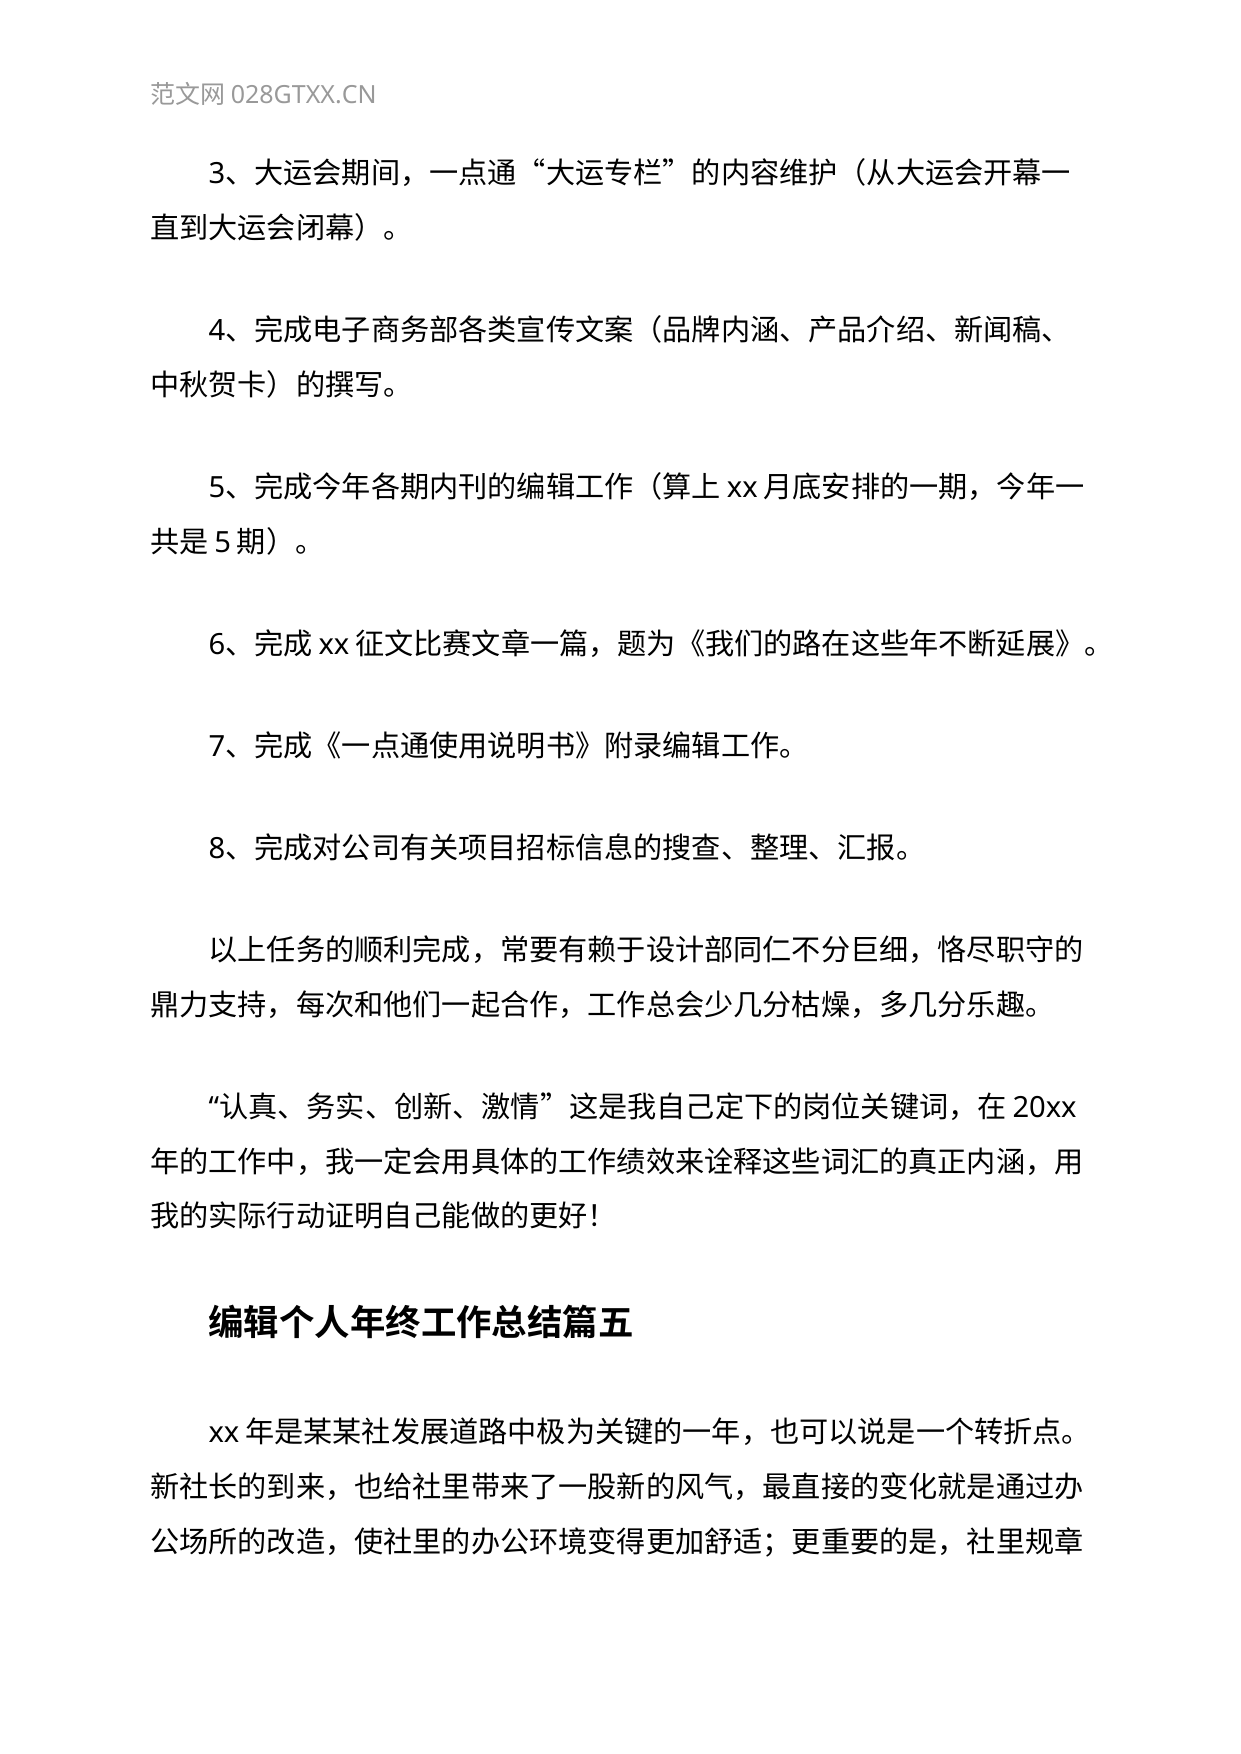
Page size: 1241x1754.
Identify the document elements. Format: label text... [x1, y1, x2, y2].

text 3、大运会期间，一点通“大运专栏”的内容维护（从大运会开幕一直到大运会闭幕）。 [150, 150, 1090, 247]
text 5、完成今年各期内刊的编辑工作（算上xx月底安排的一期，今年一共是5期）。 [150, 463, 1090, 561]
text 编辑个人年终工作总结篇五 [150, 1295, 1090, 1346]
text 7、完成《一点通使用说明书》附录编辑工作。 [150, 722, 1090, 765]
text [150, 1408, 1090, 1560]
text 4、完成电子商务部各类宣传文案（品牌内涵、产品介绍、新闻稿、中秋贺卡）的撰写。 [150, 307, 1090, 404]
text 6、完成xx征文比赛文章一篇，题为《我们的路在这些年不断延展》。 [150, 621, 1090, 663]
text “认真、务实、创新、激情”这是我自己定下的岗位关键词，在20xx年的工作中，我一定会用具体的工作绩效来诠释这些词汇的真正内涵，用我的实际行动证明自己能做的更好！ [150, 1083, 1090, 1235]
text 以上任务的顺利完成，常要有赖于设计部同仁不分巨细，恪尽职守的鼎力支持，每次和他们一起合作，工作总会少几分枯燥，多几分乐趣。 [150, 926, 1090, 1024]
text 8、完成对公司有关项目招标信息的搜查、整理、汇报。 [150, 824, 1090, 867]
